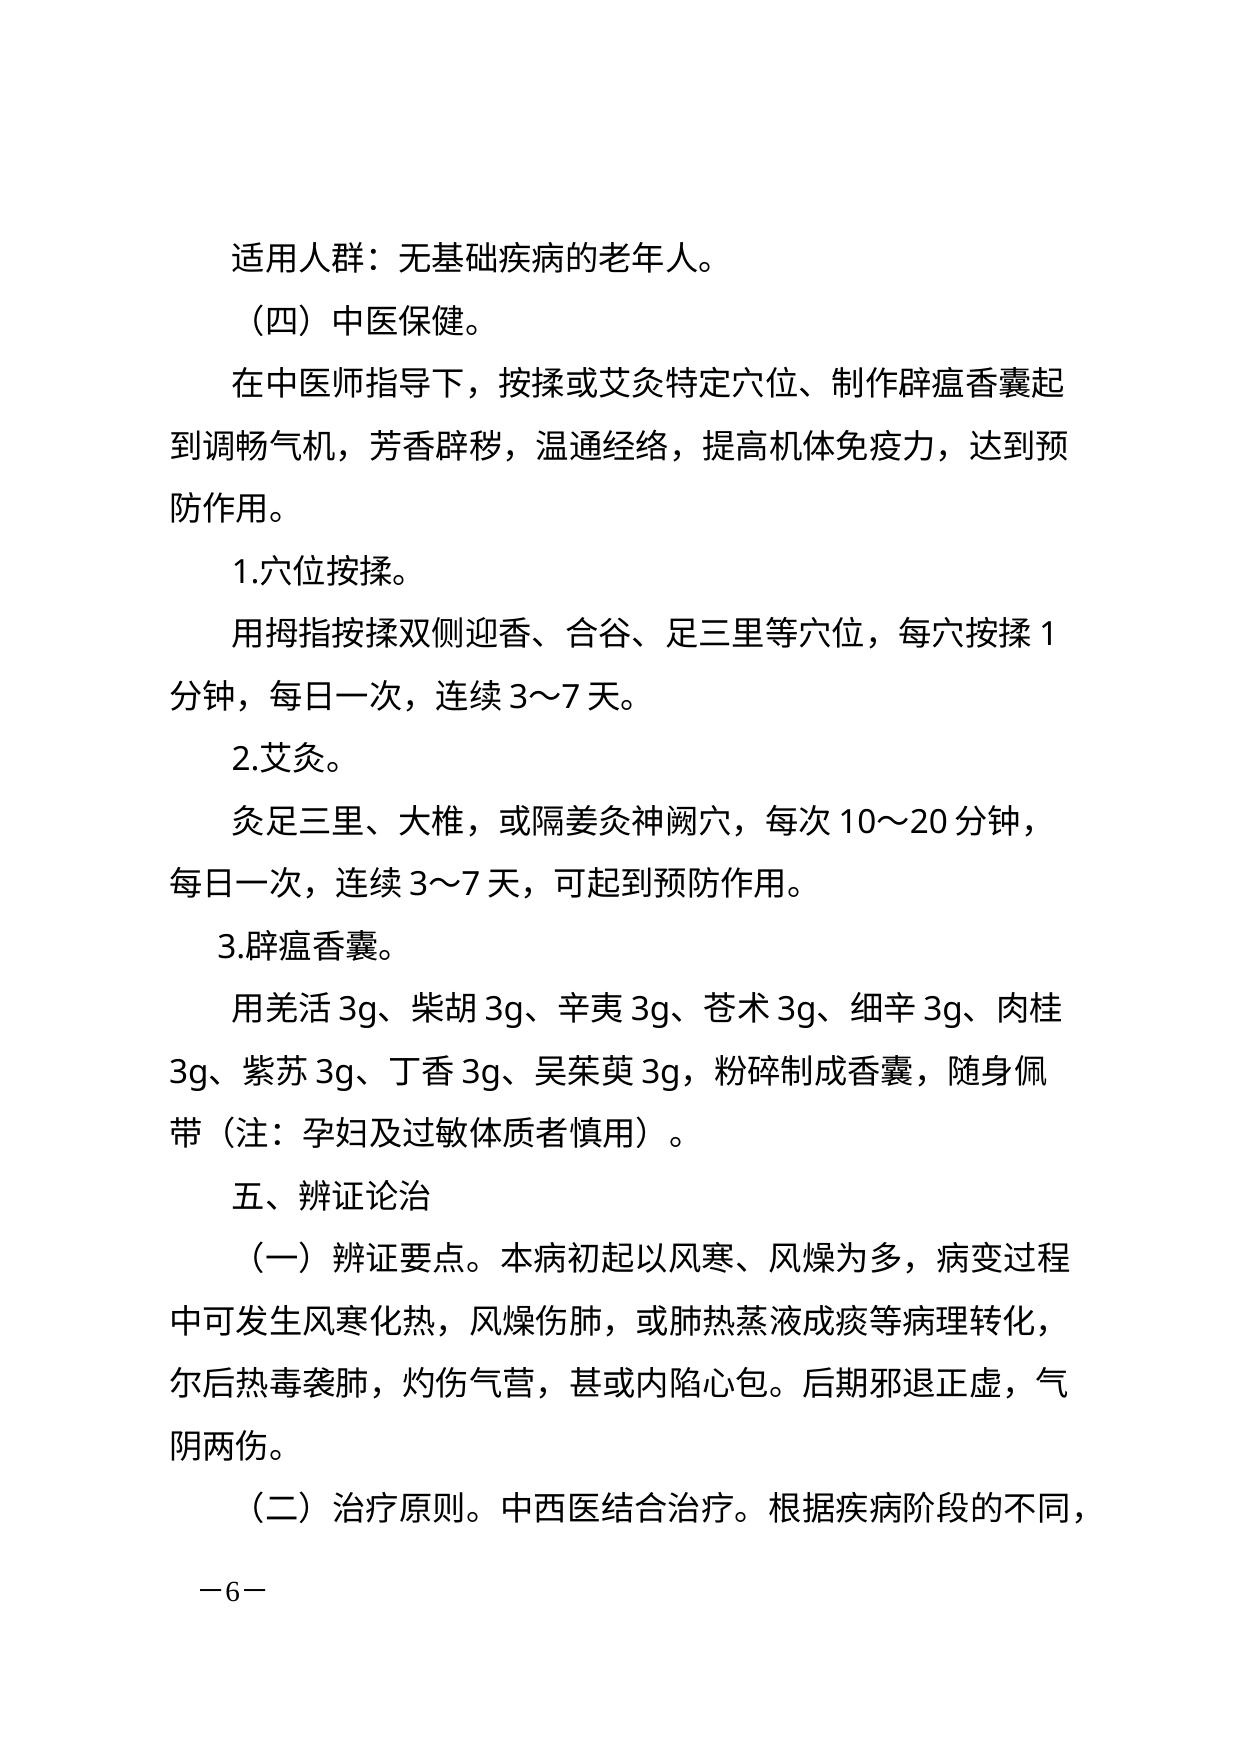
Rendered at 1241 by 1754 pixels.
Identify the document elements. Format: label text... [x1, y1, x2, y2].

text 2.艾灸。 [169, 721, 1071, 783]
text 用羌活3g、柴胡3g、辛夷3g、苍术3g、细辛3g、肉桂3g、紫苏3g、丁香3g、吴茱萸3g，粉碎制成香囊，随身佩带（注：孕妇及过敏体质者慎用）。 [169, 971, 1071, 1158]
text （四）中医保健。 [169, 283, 1071, 346]
text 五、辨证论治 [169, 1158, 1071, 1221]
text 适用人群：无基础疾病的老年人。 [169, 221, 1071, 283]
text （一）辨证要点。本病初起以风寒、风燥为多，病变过程中可发生风寒化热，风燥伤肺，或肺热蒸液成痰等病理转化，尔后热毒袭肺，灼伤气营，甚或内陷心包。后期邪退正虚，气阴两伤。 [169, 1221, 1071, 1471]
text 用拇指按揉双侧迎香、合谷、足三里等穴位，每穴按揉 1分钟，每日一次，连续3～7天。 [169, 596, 1071, 721]
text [169, 1471, 1071, 1533]
text 3.辟瘟香囊。 [169, 908, 1071, 971]
text 1.穴位按揉。 [169, 533, 1071, 596]
text 灸足三里、大椎，或隔姜灸神阙穴，每次10～20分钟，每日一次，连续3～7天，可起到预防作用。 [169, 783, 1071, 908]
text 在中医师指导下，按揉或艾灸特定穴位、制作辟瘟香囊起到调畅气机，芳香辟秽，温通经络，提高机体免疫力，达到预防作用。 [169, 346, 1071, 533]
